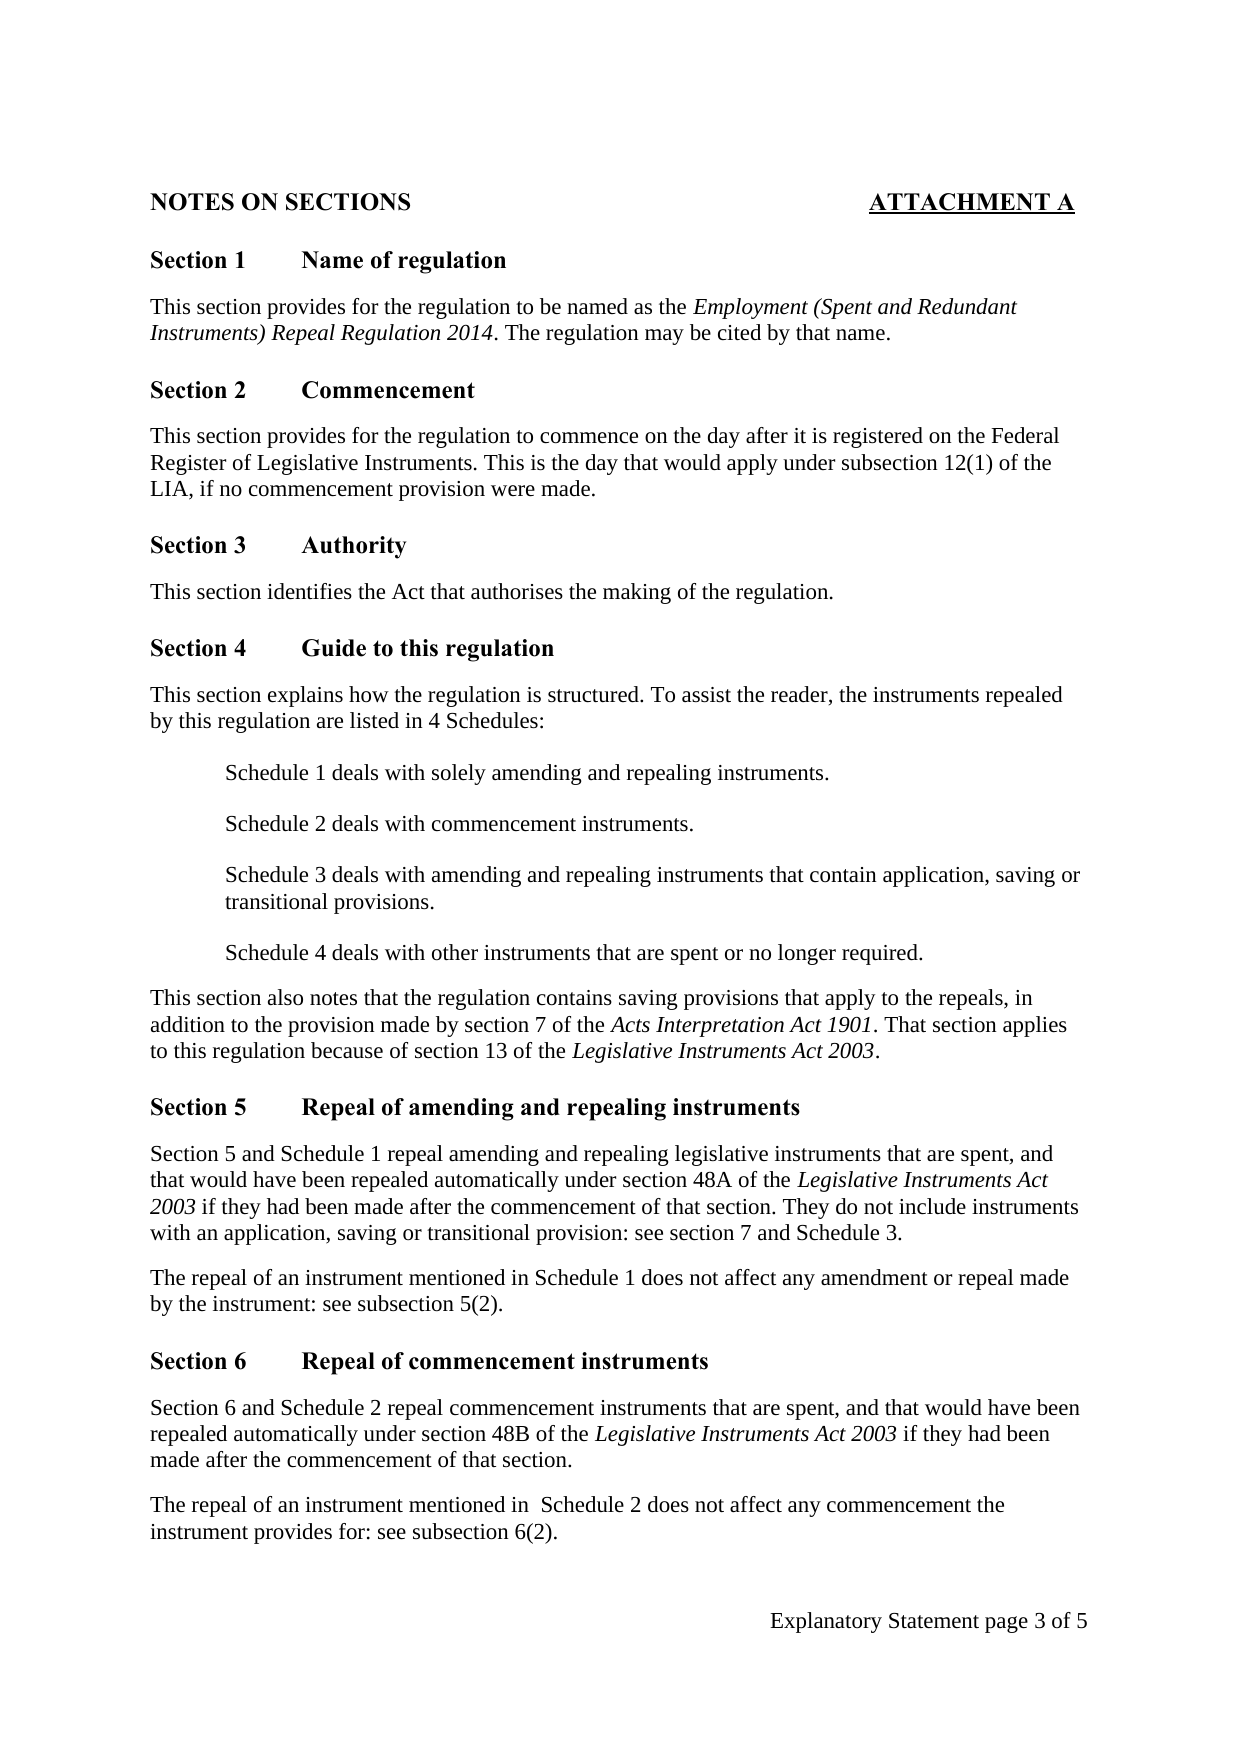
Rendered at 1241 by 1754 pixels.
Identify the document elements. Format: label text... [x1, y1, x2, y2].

subtitle Section 1 Name of regulation [150, 245, 1090, 274]
text Schedule 4 deals with other instruments that are spent or no longer required. [225, 939, 1090, 966]
subtitle Section 4 Guide to this regulation [150, 633, 1090, 662]
text Section 5 and Schedule 1 repeal amending and repealing legislative instruments that are spent, and that would have been repealed automatically under section 48A of the Legislative Instruments Act 2003 if they had been made after the commencement of that section. They do not include instruments with an application, saving or transitional provision: see section 7 and Schedule 3. [150, 1140, 1090, 1245]
text Schedule 2 deals with commencement instruments. [225, 810, 1090, 836]
text This section identifies the Act that authorises the making of the regulation. [150, 578, 1090, 604]
subtitle NOTES ON SECTIONS ATTACHMENT A [150, 187, 1090, 216]
text This section explains how the regulation is structured. To assist the reader, the instruments repealed by this regulation are listed in 4 Schedules: [150, 681, 1090, 734]
text Section 6 and Schedule 2 repeal commencement instruments that are spent, and that would have been repealed automatically under section 48B of the Legislative Instruments Act 2003 if they had been made after the commencement of that section. [150, 1393, 1090, 1473]
text This section provides for the regulation to commence on the day after it is registered on the Federal Register of Legislative Instruments. This is the day that would apply under subsection 12(1) of the LIA, if no commencement provision were made. [150, 422, 1090, 501]
subtitle Section 6 Repeal of commencement instruments [150, 1346, 1090, 1375]
text Schedule 1 deals with solely amending and repealing instruments. [225, 759, 1090, 785]
subtitle Section 2 Commencement [150, 375, 1090, 403]
subtitle Section 5 Repeal of amending and repealing instruments [150, 1092, 1090, 1121]
text The repeal of an instrument mentioned in Schedule 2 does not affect any commencement the instrument provides for: see subsection 6(2). [150, 1491, 1090, 1544]
text The repeal of an instrument mentioned in Schedule 1 does not affect any amendment or repeal made by the instrument: see subsection 5(2). [150, 1264, 1090, 1317]
text This section provides for the regulation to be named as the Employment (Spent and Redundant Instruments) Repeal Regulation 2014. The regulation may be cited by that name. [150, 293, 1090, 346]
text This section also notes that the regulation contains saving provisions that apply to the repeals, in addition to the provision made by section 7 of the Acts Interpretation Act 1901. That section applies to this regulation because of section 13 of the Legislative Instruments Act 2003. [150, 984, 1090, 1063]
text Schedule 3 deals with amending and repealing instruments that contain application, saving or transitional provisions. [225, 861, 1090, 914]
subtitle Section 3 Authority [150, 531, 1090, 559]
